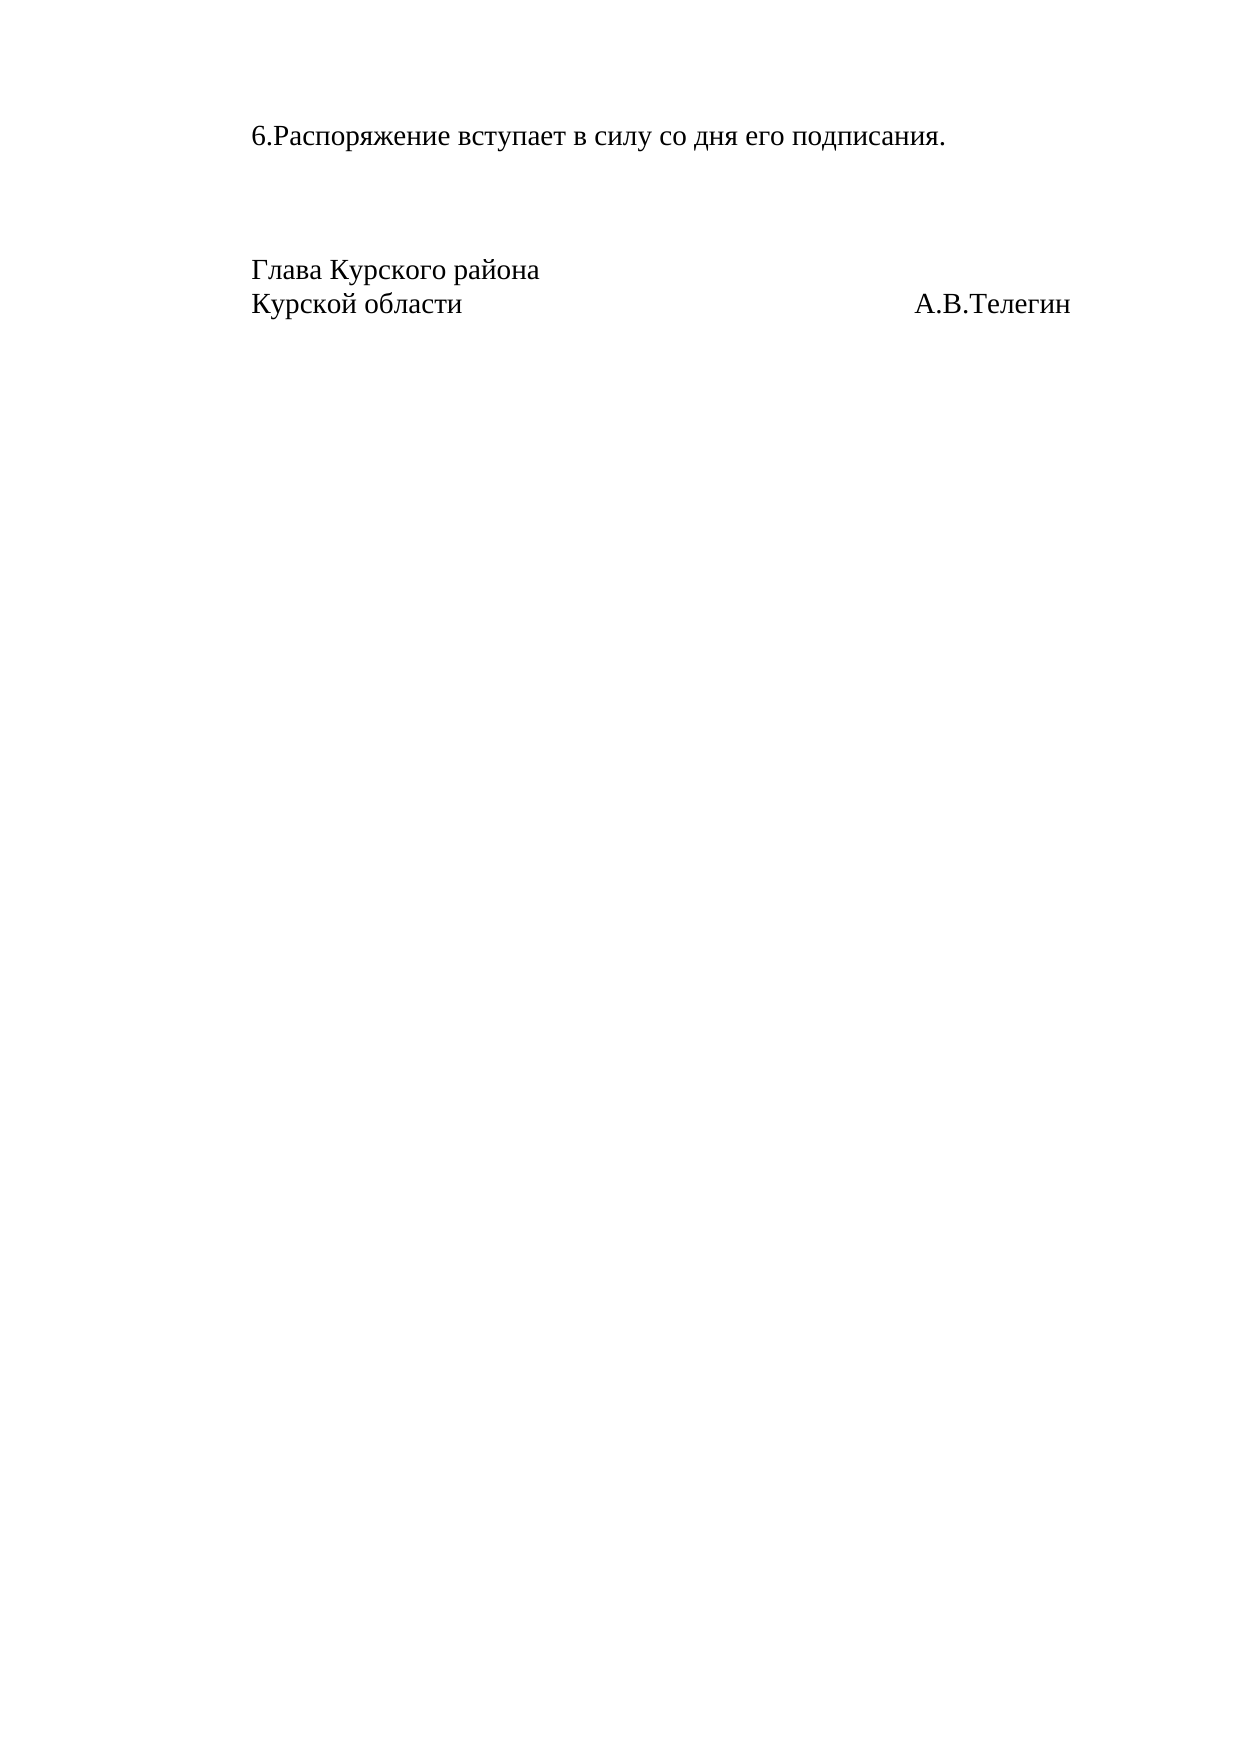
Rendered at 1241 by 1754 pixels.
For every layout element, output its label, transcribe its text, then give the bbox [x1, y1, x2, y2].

text Курской области А.В.Телегин [177, 286, 1152, 319]
text 6.Распоряжение вступает в силу со дня его подписания. [177, 118, 1152, 152]
text Глава Курского района [177, 252, 1152, 286]
